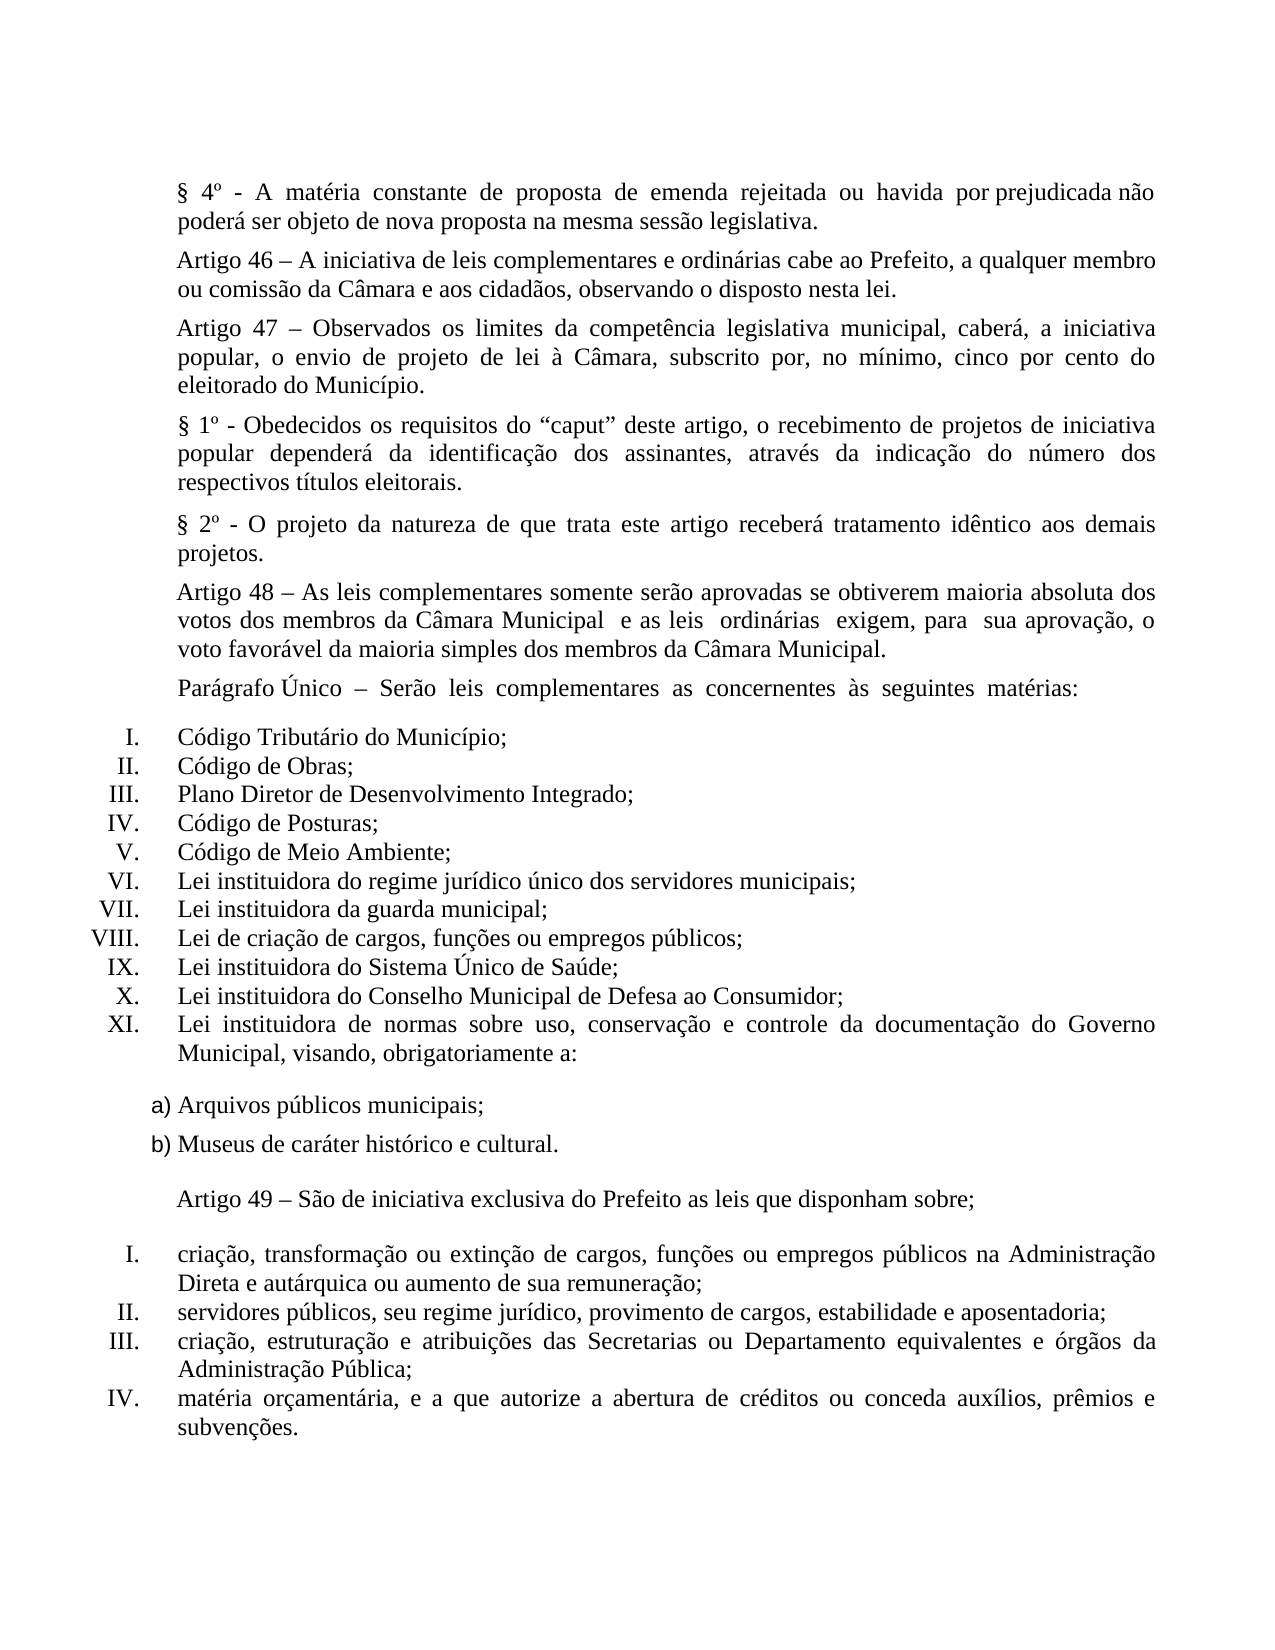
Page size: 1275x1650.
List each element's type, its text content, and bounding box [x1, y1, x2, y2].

text § 2º - O projeto da natureza de que trata este artigo receberá tratamento idêntico aos demais projetos. [176, 509, 1157, 566]
text Artigo 49 – São de iniciativa exclusiva do Prefeito as leis que disponham sobre; [176, 1184, 1157, 1213]
list Código de Meio Ambiente; [140, 837, 1157, 866]
list Lei instituidora da guarda municipal; [140, 894, 1157, 923]
list criação, transformação ou extinção de cargos, funções ou empregos públicos na Administração Direta e autárquica ou aumento de sua remuneração; [140, 1239, 1157, 1297]
list Código de Posturas; [140, 808, 1157, 837]
text § 4º - A matéria constante de proposta de emenda rejeitada ou havida por prejudicada não poderá ser objeto de nova proposta na mesma sessão legislativa. [176, 177, 1157, 235]
list Código de Obras; [140, 751, 1157, 779]
list Plano Diretor de Desenvolvimento Integrado; [140, 779, 1157, 808]
list matéria orçamentária, e a que autorize a abertura de créditos ou conceda auxílios, prêmios e subvenções. [140, 1383, 1157, 1441]
list servidores públicos, seu regime jurídico, provimento de cargos, estabilidade e aposentadoria; [140, 1297, 1157, 1326]
list criação, estruturação e atribuições das Secretarias ou Departamento equivalentes e órgãos da Administração Pública; [140, 1326, 1157, 1383]
list Lei instituidora do Conselho Municipal de Defesa ao Consumidor; [140, 981, 1157, 1009]
list Código Tributário do Município; [140, 722, 1157, 751]
text Artigo 46 – A iniciativa de leis complementares e ordinárias cabe ao Prefeito, a qualquer membro ou comissão da Câmara e aos cidadãos, observando o disposto nesta lei. [176, 245, 1157, 303]
text Parágrafo Único – Serão leis complementares as concernentes às seguintes matérias: [177, 673, 1157, 702]
text Artigo 48 – As leis complementares somente serão aprovadas se obtiverem maioria absoluta dos votos dos membros da Câmara Municipal e as leis ordinárias exigem, para sua aprovação, o voto favorável da maioria simples dos membros da Câmara Municipal. [176, 577, 1157, 663]
text § 1º - Obedecidos os requisitos do “caput” deste artigo, o recebimento de projetos de iniciativa popular dependerá da identificação dos assinantes, através da indicação do número dos respectivos títulos eleitorais. [177, 410, 1157, 496]
list Lei instituidora do regime jurídico único dos servidores municipais; [140, 866, 1157, 894]
list Arquivos públicos municipais; [151, 1090, 1157, 1119]
list Lei instituidora de normas sobre uso, conservação e controle da documentação do Governo Municipal, visando, obrigatoriamente a: [140, 1009, 1157, 1067]
list Lei de criação de cargos, funções ou empregos públicos; [140, 923, 1157, 952]
list Museus de caráter histórico e cultural. [151, 1129, 1157, 1158]
text Artigo 47 – Observados os limites da competência legislativa municipal, caberá, a iniciativa popular, o envio de projeto de lei à Câmara, subscrito por, no mínimo, cinco por cento do eleitorado do Município. [176, 313, 1157, 399]
list Lei instituidora do Sistema Único de Saúde; [140, 952, 1157, 981]
